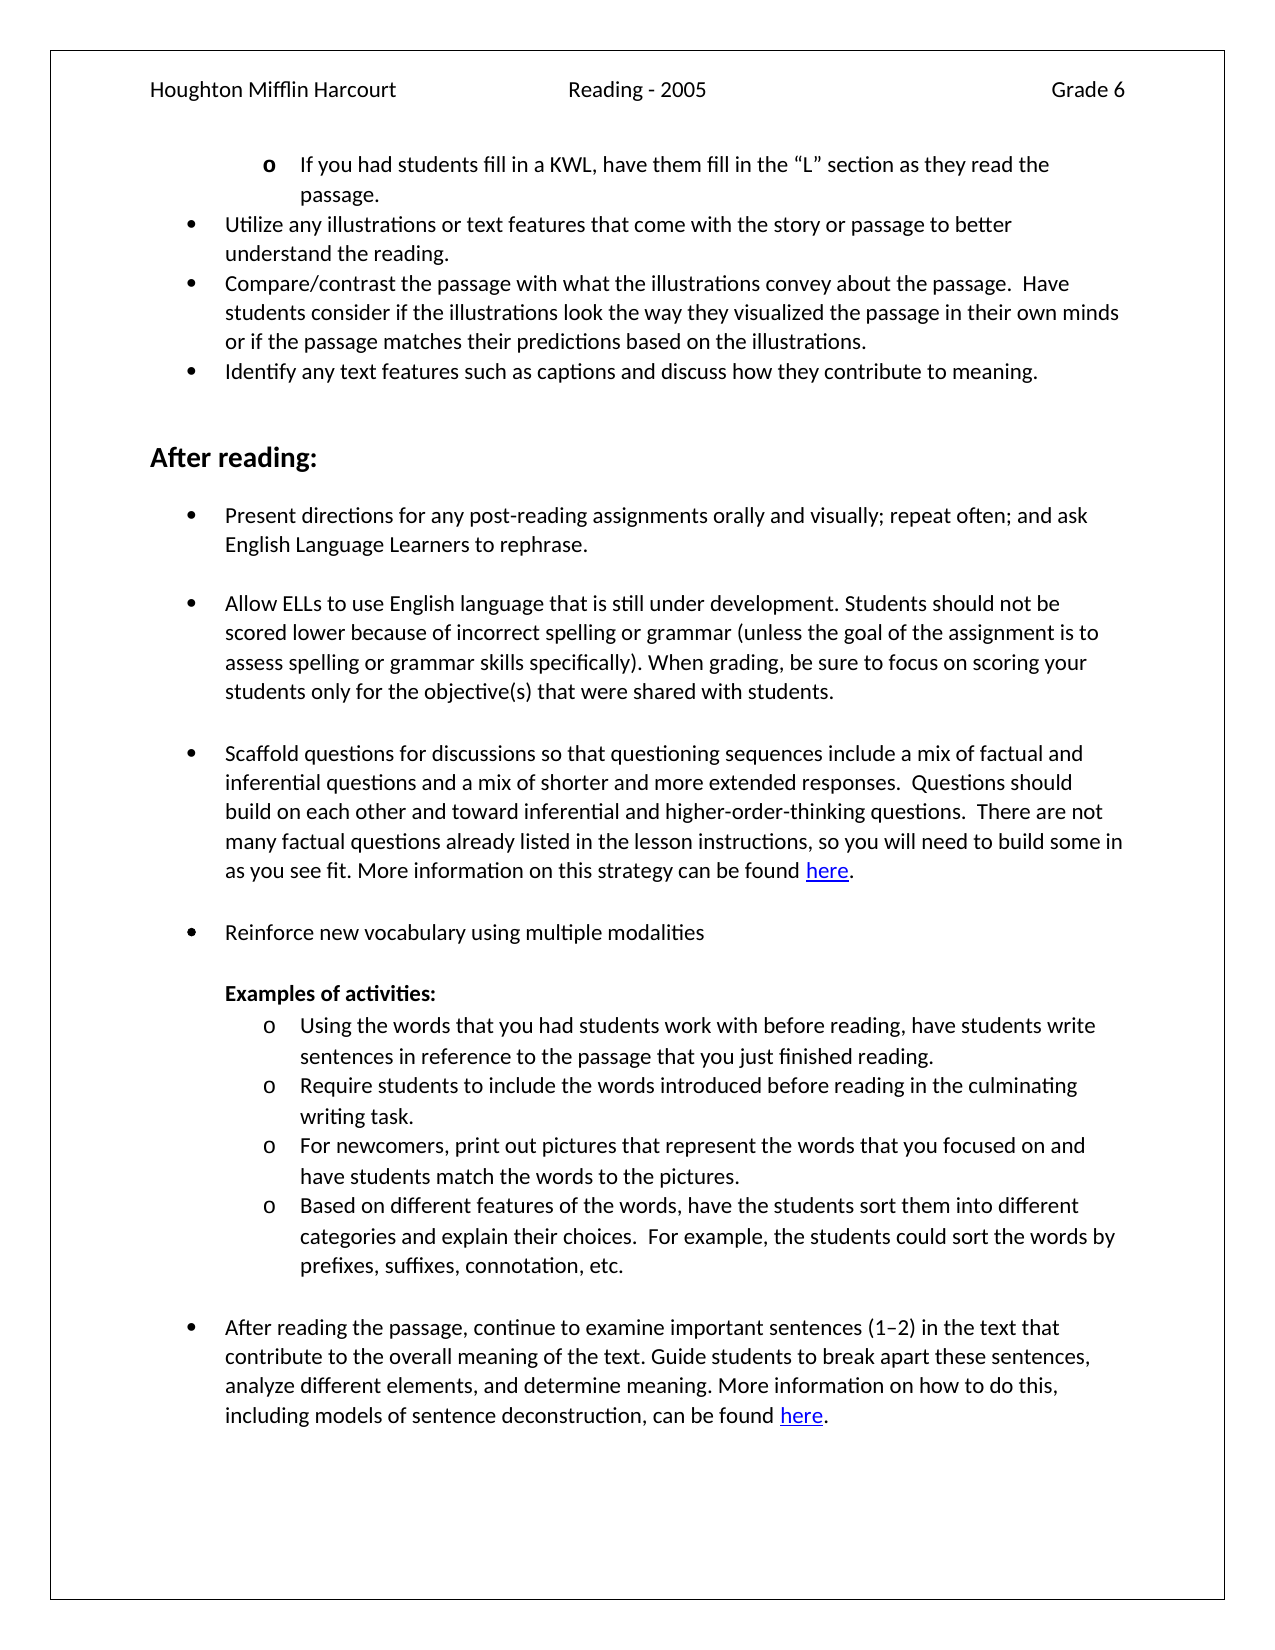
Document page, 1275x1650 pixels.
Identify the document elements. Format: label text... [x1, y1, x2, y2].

list Examples of activities: [225, 979, 1125, 1007]
list After reading the passage, continue to examine important sentences (1–2) in the text that contribute to the overall meaning of the text. Guide students to break apart these sentences, analyze different elements, and determine meaning. More information on how to do this, including models of sentence deconstruction, can be found here. [187, 1313, 1125, 1429]
list Scaffold questions for discussions so that questioning sequences include a mix of factual and inferential questions and a mix of shorter and more extended responses. Questions should build on each other and toward inferential and higher-order-thinking questions. There are not many factual questions already listed in the lesson instructions, so you will need to build some in as you see fit. More information on this strategy can be found here. [187, 739, 1125, 884]
list Compare/contrast the passage with what the illustrations convey about the passage. Have students consider if the illustrations look the way they visualized the passage in their own minds or if the passage matches their predictions based on the illustrations. [187, 269, 1125, 355]
list For newcomers, print out pictures that represent the words that you focused on and have students match the words to the pictures. [262, 1131, 1125, 1190]
list Identify any text features such as captions and discuss how they contribute to meaning. [187, 357, 1125, 385]
list Based on different features of the words, have the students sort them into different categories and explain their choices. For example, the students could sort the words by prefixes, suffixes, connotation, etc. [262, 1191, 1125, 1279]
list Utilize any illustrations or text features that come with the story or passage to better understand the reading. [187, 210, 1125, 267]
list Using the words that you had students work with before reading, have students write sentences in reference to the passage that you just finished reading. [262, 1012, 1125, 1070]
list Reinforce new vocabulary using multiple modalities [187, 918, 1125, 946]
text After reading: [150, 439, 1125, 475]
list Allow ELLs to use English language that is still under development. Students should not be scored lower because of incorrect spelling or grammar (unless the goal of the assignment is to assess spelling or grammar skills specifically). When grading, be sure to focus on scoring your students only for the objective(s) that were shared with students. [187, 589, 1125, 705]
list If you had students fill in a KWL, have them fill in the “L” section as they read the passage. [262, 150, 1125, 208]
list Present directions for any post-reading assignments orally and visually; repeat often; and ask English Language Learners to rephrase. [187, 501, 1125, 558]
list Require students to include the words introduced before reading in the culminating writing task. [262, 1071, 1125, 1130]
